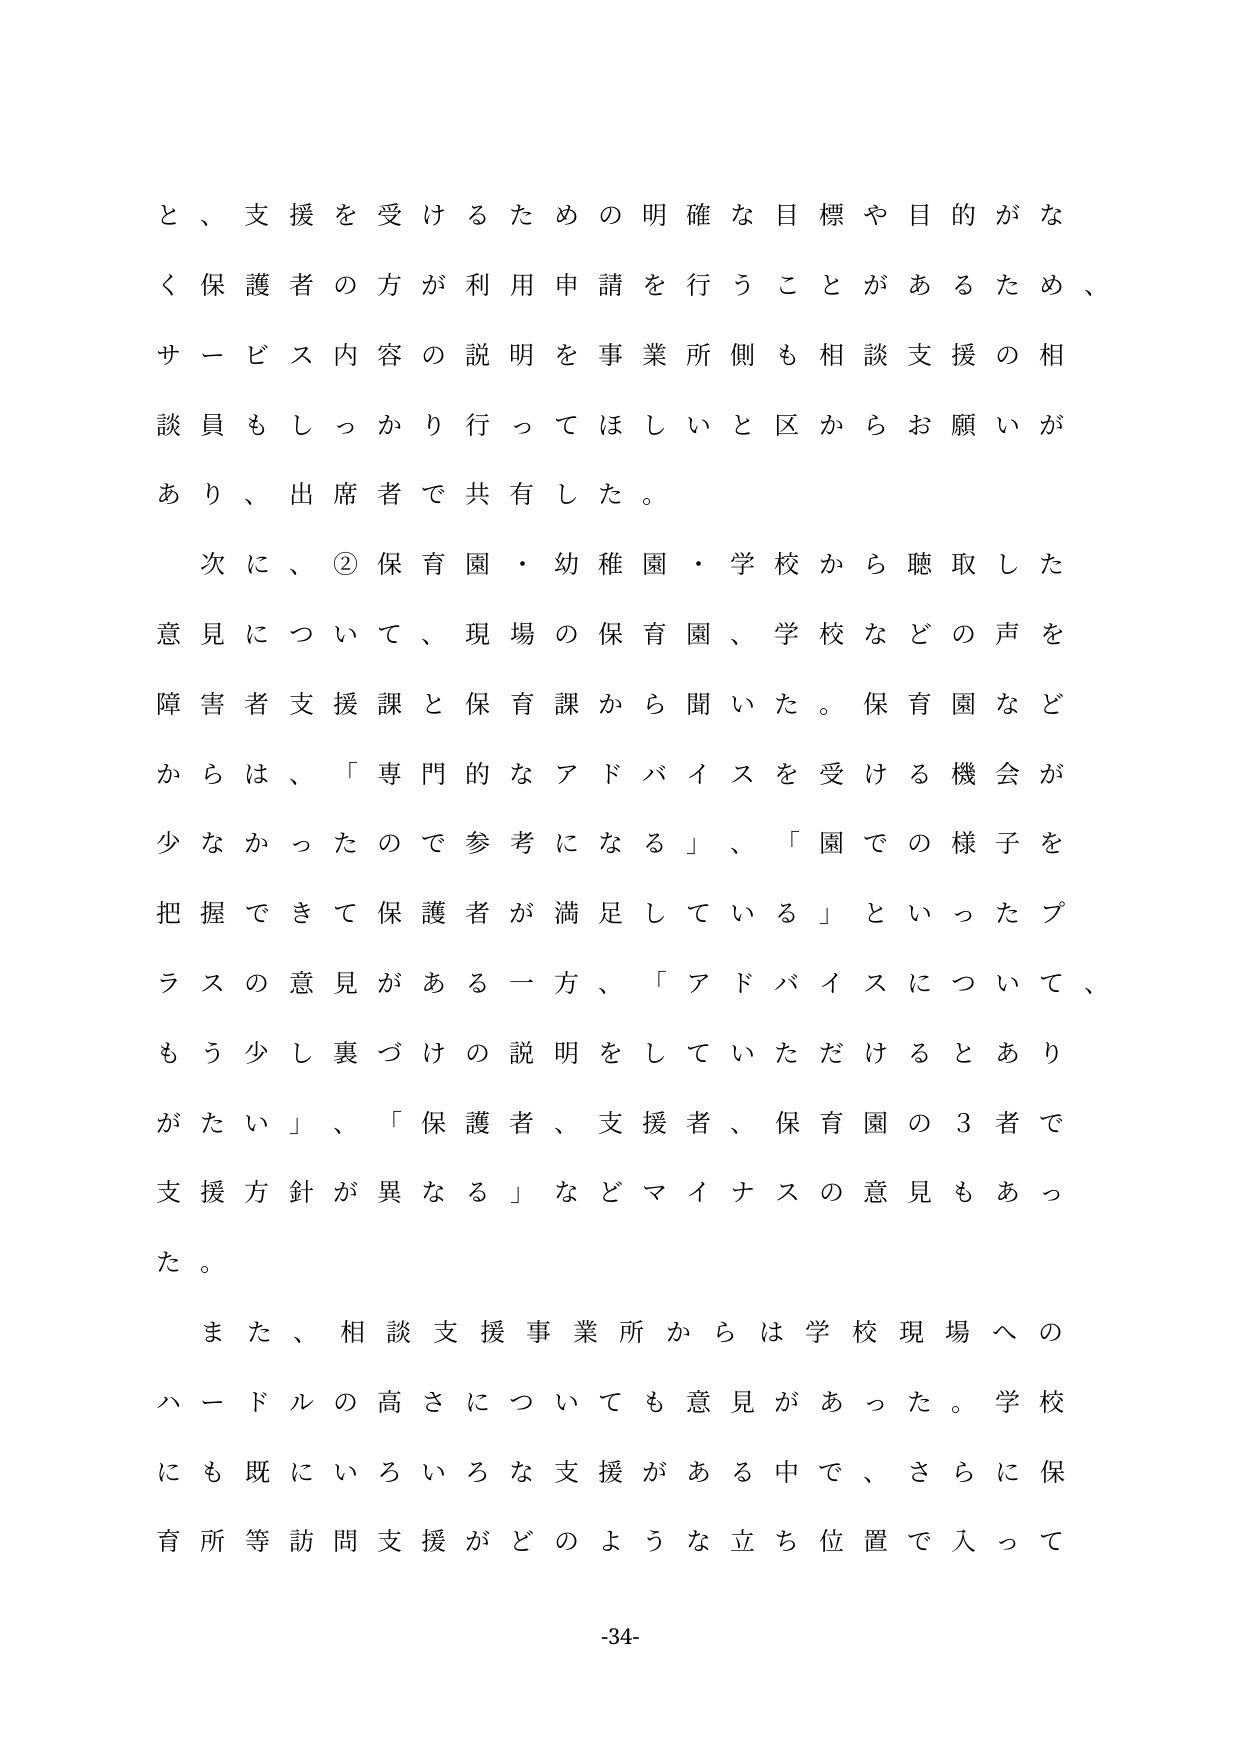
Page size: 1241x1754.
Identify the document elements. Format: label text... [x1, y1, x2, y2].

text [156, 179, 1084, 528]
text 次に、②保育園・幼稚園・学校から聴取した意見について、現場の保育園、学校などの声を障害者支援課と保育課から聞いた。保育園などからは、「専門的なアドバイスを受ける機会が少なかったので参考になる」、「園での様子を把握できて保護者が満足している」といったプラスの意見がある一方、「アドバイスについて、もう少し裏づけの説明をしていただけるとありがたい」、「保護者、支援者、保育園の３者で支援方針が異なる」などマイナスの意見もあった。 [156, 528, 1084, 1296]
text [156, 1296, 1084, 1575]
